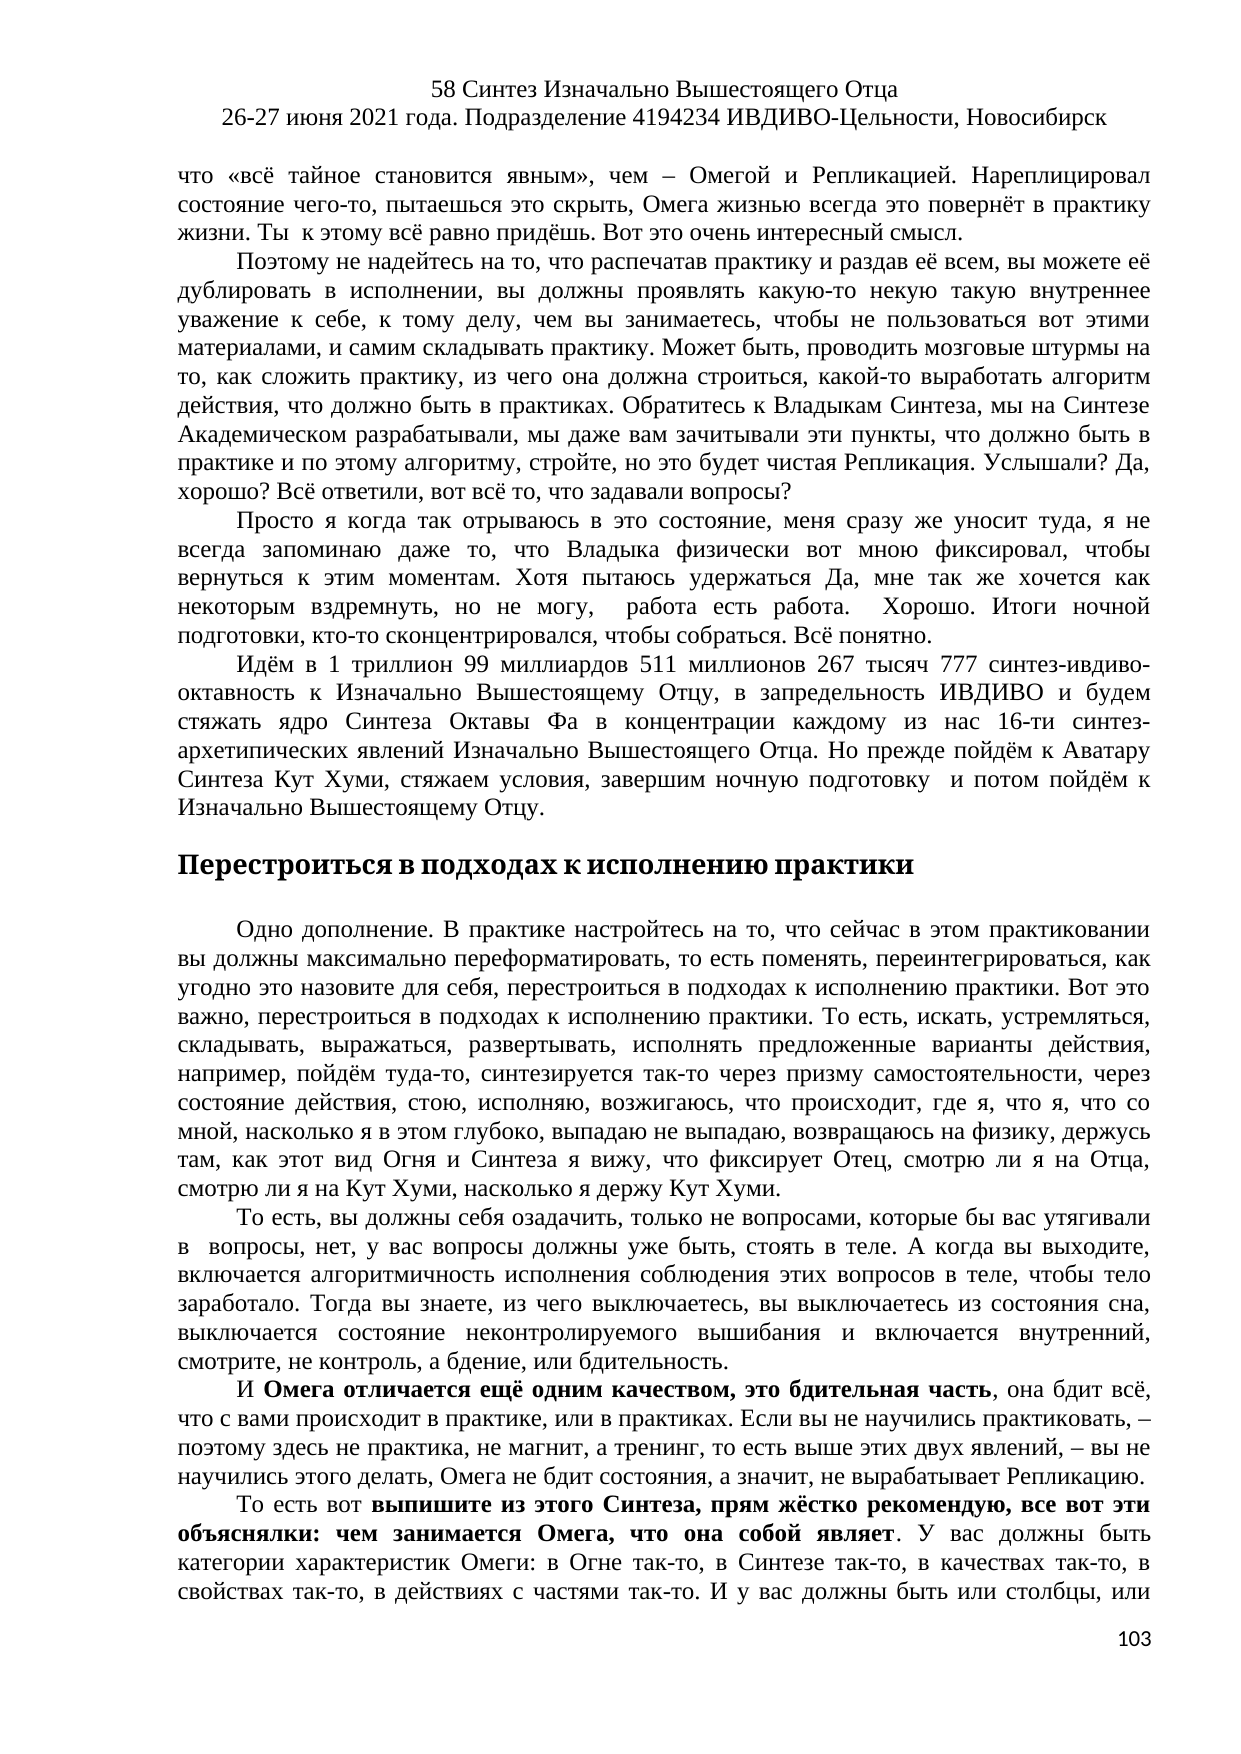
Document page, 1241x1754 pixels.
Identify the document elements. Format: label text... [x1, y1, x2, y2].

text Просто я когда так отрываюсь в это состояние, меня сразу же уносит туда, я не всегда запоминаю даже то, что Владыка физически вот мною фиксировал, чтобы вернуться к этим моментам. Хотя пытаюсь удержаться Да, мне так же хочется как некоторым вздремнуть, но не могу, работа есть работа. Хорошо. Итоги ночной подготовки, кто-то сконцентрировался, чтобы собраться. Всё понятно. [177, 505, 1152, 649]
text Одно дополнение. В практике настройтесь на то, что сейчас в этом практиковании вы должны максимально переформатировать, то есть поменять, переинтегрироваться, как угодно это назовите для себя, перестроиться в подходах к исполнению практики. Вот это важно, перестроиться в подходах к исполнению практики. То есть, искать, устремляться, складывать, выражаться, развертывать, исполнять предложенные варианты действия, например, пойдём туда-то, синтезируется так-то через призму самостоятельности, через состояние действия, стою, исполняю, возжигаюсь, что происходит, где я, что я, что со мной, насколько я в этом глубоко, выпадаю не выпадаю, возвращаюсь на физику, держусь там, как этот вид Огня и Синтеза я вижу, что фиксирует Отец, смотрю ли я на Отца, смотрю ли я на Кут Хуми, насколько я держу Кут Хуми. [177, 914, 1152, 1202]
text Поэтому не надейтесь на то, что распечатав практику и раздав её всем, вы можете её дублировать в исполнении, вы должны проявлять какую-то некую такую внутреннее уважение к себе, к тому делу, чем вы занимаетесь, чтобы не пользоваться вот этими материалами, и самим складывать практику. Может быть, проводить мозговые штурмы на то, как сложить практику, из чего она должна строиться, какой-то выработать алгоритм действия, что должно быть в практиках. Обратитесь к Владыкам Синтеза, мы на Синтезе Академическом разрабатывали, мы даже вам зачитывали эти пункты, что должно быть в практике и по этому алгоритму, стройте, но это будет чистая Репликация. Услышали? Да, хорошо? Всё ответили, вот всё то, что задавали вопросы? [177, 246, 1152, 505]
text И Омега отличается ещё одним качеством, это бдительная часть, она бдит всё, что с вами происходит в практике, или в практиках. Если вы не научились практиковать, – поэтому здесь не практика, не магнит, а тренинг, то есть выше этих двух явлений, – вы не научились этого делать, Омега не бдит состояния, а значит, не вырабатывает Репликацию. [177, 1374, 1152, 1489]
text То есть, вы должны себя озадачить, только не вопросами, которые бы вас утягивали в вопросы, нет, у вас вопросы должны уже быть, стоять в теле. А когда вы выходите, включается алгоритмичность исполнения соблюдения этих вопросов в теле, чтобы тело заработало. Тогда вы знаете, из чего выключаетесь, вы выключаетесь из состояния сна, выключается состояние неконтролируемого вышибания и включается внутренний, смотрите, не контроль, а бдение, или бдительность. [177, 1202, 1152, 1374]
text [177, 1489, 1152, 1604]
subtitle Перестроиться в подходах к исполнению практики [177, 850, 1152, 881]
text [177, 160, 1152, 246]
text Идём в 1 триллион 99 миллиардов 511 миллионов 267 тысяч 777 синтез-ивдиво-октавность к Изначально Вышестоящему Отцу, в запредельность ИВДИВО и будем стяжать ядро Синтеза Октавы Фа в концентрации каждому из нас 16-ти синтез-архетипических явлений Изначально Вышестоящего Отца. Но прежде пойдём к Аватару Синтеза Кут Хуми, стяжаем условия, завершим ночную подготовку и потом пойдём к Изначально Вышестоящему Отцу. [177, 649, 1152, 821]
